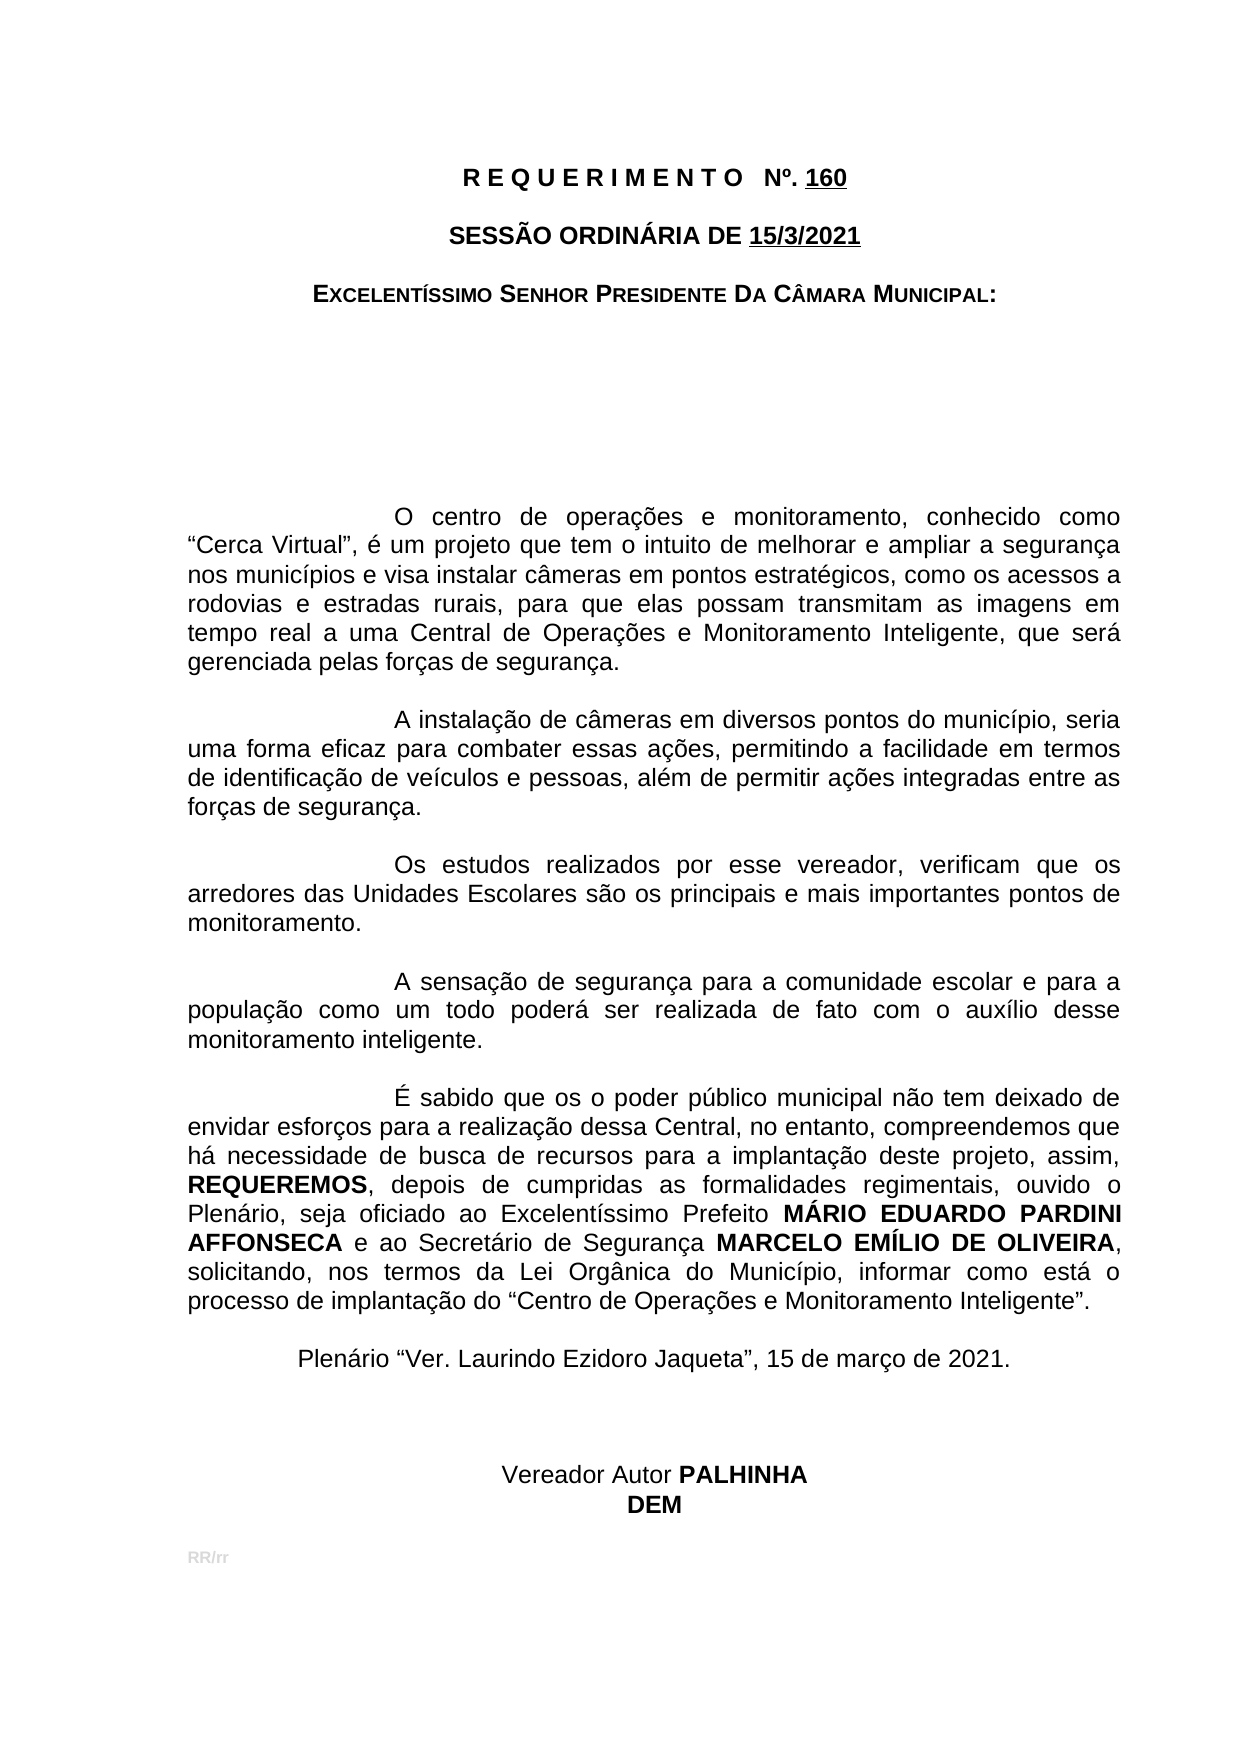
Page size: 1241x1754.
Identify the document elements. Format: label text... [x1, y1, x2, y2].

text RR/rr [187, 1548, 1122, 1567]
text A sensação de segurança para a comunidade escolar e para a população como um todo poderá ser realizada de fato com o auxílio desse monitoramento inteligente. [187, 966, 1122, 1053]
text DEM [187, 1489, 1122, 1518]
text O centro de operações e monitoramento, conhecido como “Cerca Virtual”, é um projeto que tem o intuito de melhorar e ampliar a segurança nos municípios e visa instalar câmeras em pontos estratégicos, como os acessos a rodovias e estradas rurais, para que elas possam transmitam as imagens em tempo real a uma Central de Operações e Monitoramento Inteligente, que será gerenciada pelas forças de segurança. [187, 501, 1122, 676]
text Os estudos realizados por esse vereador, verificam que os arredores das Unidades Escolares são os principais e mais importantes pontos de monitoramento. [187, 850, 1122, 937]
text Plenário “Ver. Laurindo Ezidoro Jaqueta”, 15 de março de 2021. [187, 1344, 1122, 1373]
text SESSÃO ORDINÁRIA DE 15/3/2021 [187, 221, 1122, 250]
text Vereador Autor PALHINHA [187, 1460, 1122, 1489]
text A instalação de câmeras em diversos pontos do município, seria uma forma eficaz para combater essas ações, permitindo a facilidade em termos de identificação de veículos e pessoas, além de permitir ações integradas entre as forças de segurança. [187, 705, 1122, 821]
text Excelentíssimo Senhor Presidente Da Câmara Municipal: [187, 279, 1122, 308]
text R E Q U E R I M E N T O Nº. 160 [187, 162, 1122, 192]
text É sabido que os o poder público municipal não tem deixado de envidar esforços para a realização dessa Central, no entanto, compreendemos que há necessidade de busca de recursos para a implantação deste projeto, assim, REQUEREMOS, depois de cumpridas as formalidades regimentais, ouvido o Plenário, seja oficiado ao Excelentíssimo Prefeito MÁRIO EDUARDO PARDINI AFFONSECA e ao Secretário de Segurança MARCELO EMÍLIO DE OLIVEIRA, solicitando, nos termos da Lei Orgânica do Município, informar como está o processo de implantação do “Centro de Operações e Monitoramento Inteligente”. [187, 1083, 1122, 1315]
